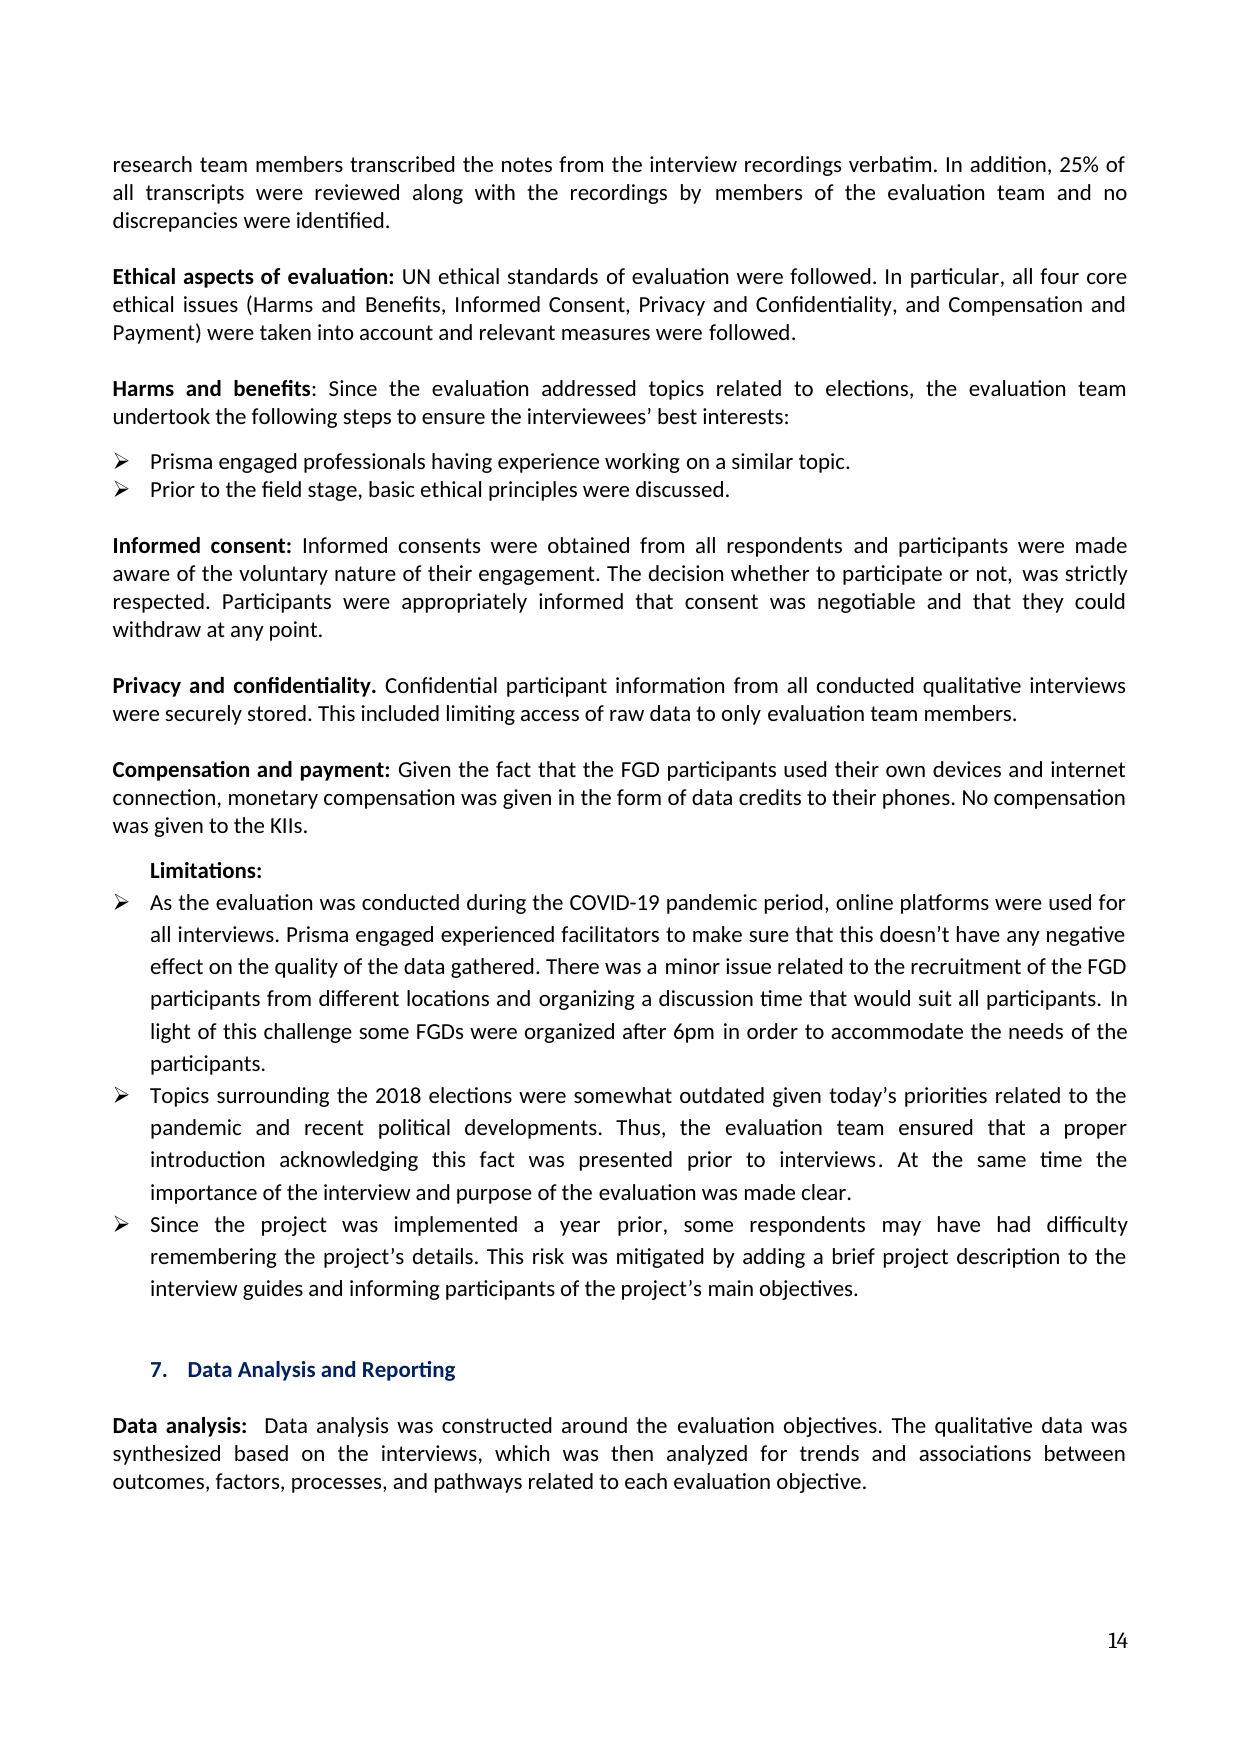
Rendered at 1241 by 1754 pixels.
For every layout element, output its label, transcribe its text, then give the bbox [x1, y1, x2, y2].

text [112, 150, 1128, 234]
text Privacy and confidentiality. Confidential participant information from all conducted qualitative interviews were securely stored. This included limiting access of raw data to only evaluation team members. [112, 671, 1128, 727]
list Since the project was implemented a year prior, some respondents may have had difficulty remembering the project’s details. This risk was mitigated by adding a brief project description to the interview guides and informing participants of the project’s main objectives. [112, 1210, 1128, 1302]
text Informed consent: Informed consents were obtained from all respondents and participants were made aware of the voluntary nature of their engagement. The decision whether to participate or not, was strictly respected. Participants were appropriately informed that consent was negotiable and that they could withdraw at any point. [112, 531, 1128, 643]
subtitle Data Analysis and Reporting [150, 1355, 1128, 1383]
text Compensation and payment: Given the fact that the FGD participants used their own devices and internet connection, monetary compensation was given in the form of data credits to their phones. No compensation was given to the KIIs. [112, 755, 1128, 839]
text Limitations: [150, 856, 1128, 884]
list Topics surrounding the 2018 elections were somewhat outdated given today’s priorities related to the pandemic and recent political developments. Thus, the evaluation team ensured that a proper introduction acknowledging this fact was presented prior to interviews. At the same time the importance of the interview and purpose of the evaluation was made clear. [112, 1081, 1128, 1206]
list As the evaluation was conducted during the COVID-19 pandemic period, online platforms were used for all interviews. Prisma engaged experienced facilitators to make sure that this doesn’t have any negative effect on the quality of the data gathered. There was a minor issue related to the recruitment of the FGD participants from different locations and organizing a discussion time that would suit all participants. In light of this challenge some FGDs were organized after 6pm in order to accommodate the needs of the participants. [112, 888, 1128, 1077]
list Prior to the field stage, basic ethical principles were discussed. [112, 475, 1128, 503]
text Data analysis: Data analysis was constructed around the evaluation objectives. The qualitative data was synthesized based on the interviews, which was then analyzed for trends and associations between outcomes, factors, processes, and pathways related to each evaluation objective. [112, 1411, 1128, 1495]
text Ethical aspects of evaluation: UN ethical standards of evaluation were followed. In particular, all four core ethical issues (Harms and Benefits, Informed Consent, Privacy and Confidentiality, and Compensation and Payment) were taken into account and relevant measures were followed. [112, 262, 1128, 346]
list Prisma engaged professionals having experience working on a similar topic. [112, 447, 1128, 475]
text Harms and benefits: Since the evaluation addressed topics related to elections, the evaluation team undertook the following steps to ensure the interviewees’ best interests: [112, 374, 1128, 430]
